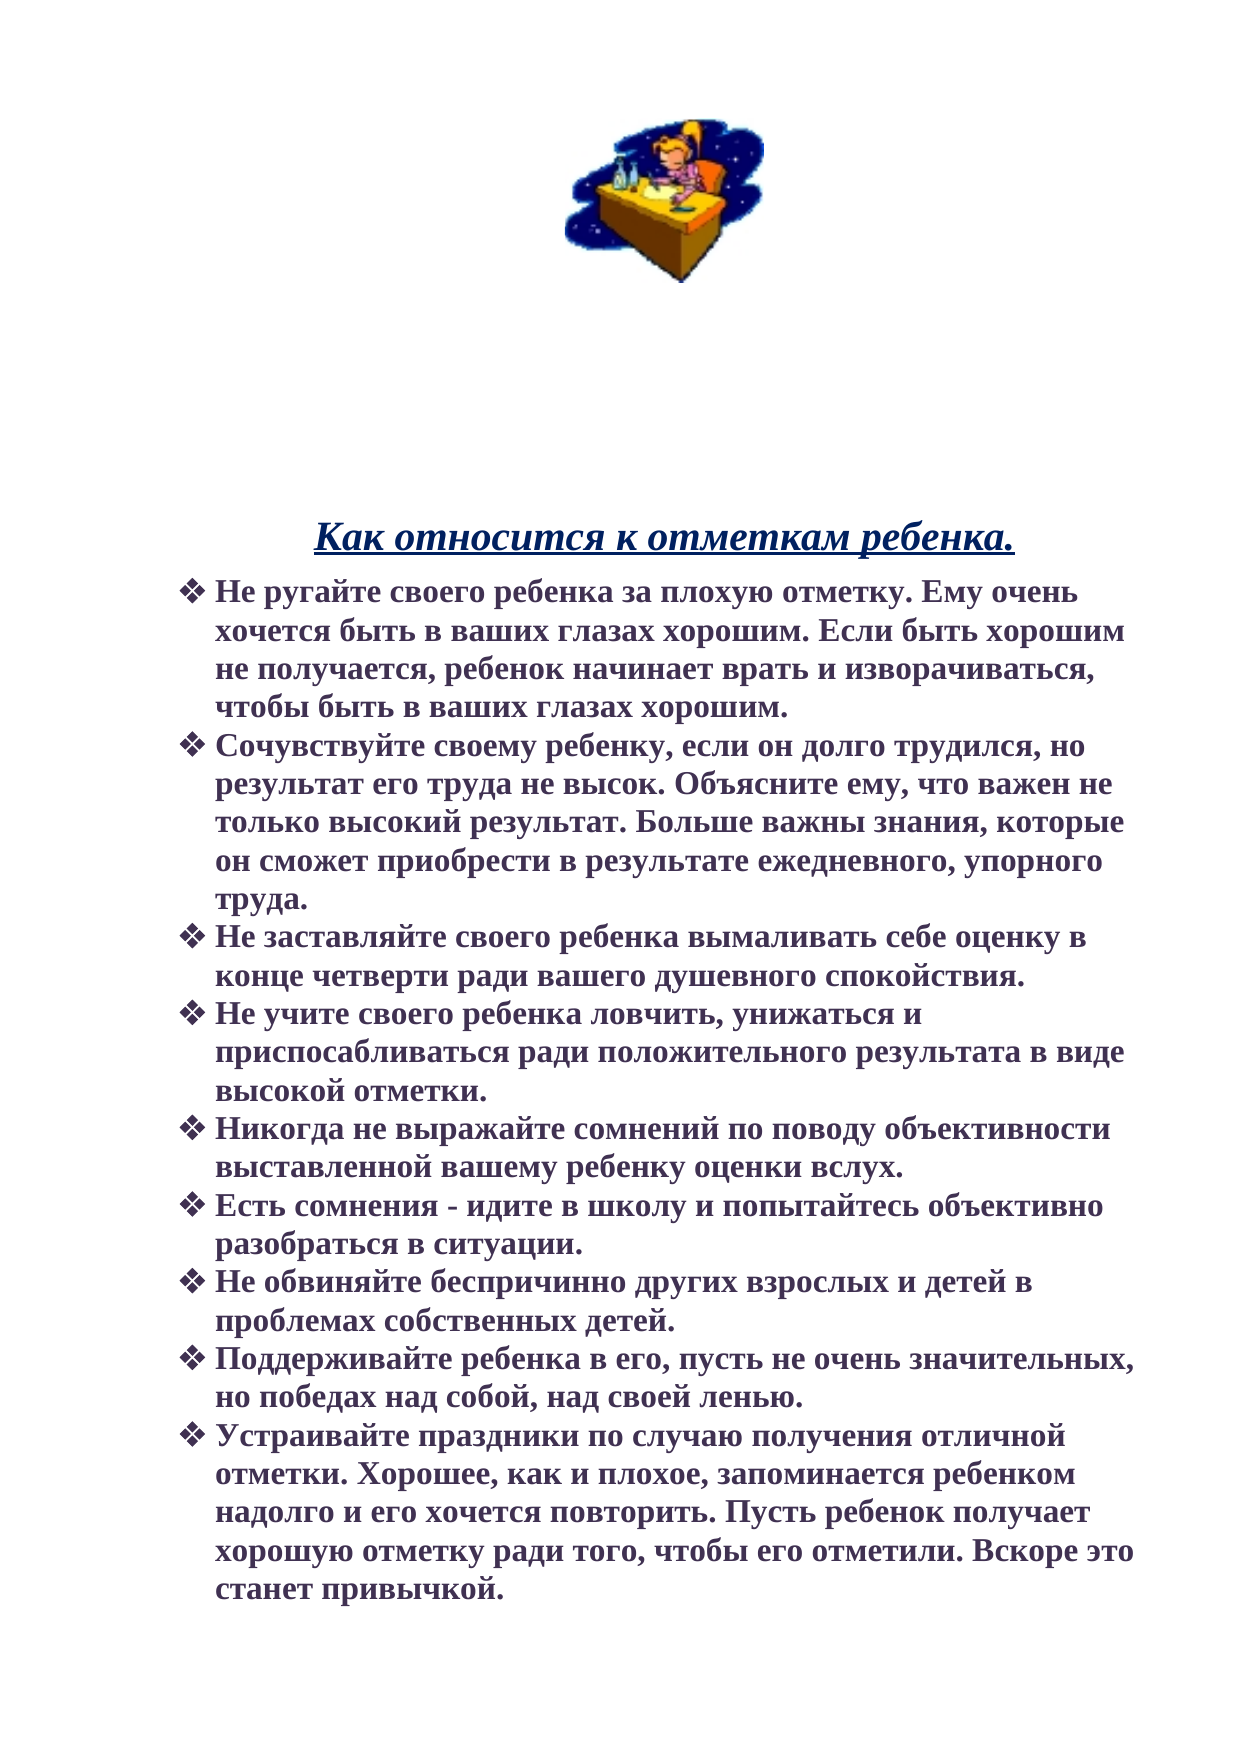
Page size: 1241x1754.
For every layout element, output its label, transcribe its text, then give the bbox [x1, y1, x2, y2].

list Не заставляйте своего ребенка вымаливать себе оценку в конце четверти ради вашего душевного спокойствия. [177, 916, 1152, 993]
picture [564, 118, 764, 283]
list Не обвиняйте беспричинно других взрослых и детей в проблемах собственных детей. [177, 1261, 1152, 1338]
list Поддерживайте ребенка в его, пусть не очень значительных, но победах над собой, над своей ленью. [177, 1338, 1152, 1415]
list Не ругайте своего ребенка за плохую отметку. Ему очень хочется быть в ваших глазах хорошим. Если быть хорошим не получается, ребенок начинает врать и изворачиваться, чтобы быть в ваших глазах хорошим. [177, 571, 1152, 725]
list Есть сомнения - идите в школу и попытайтесь объективно разобраться в ситуации. [177, 1185, 1152, 1261]
list Не учите своего ребенка ловчить, унижаться и приспосабливаться ради положительного результата в виде высокой отметки. [177, 993, 1152, 1108]
list Устраивайте праздники по случаю получения отличной отметки. Хорошее, как и плохое, запоминается ребенком надолго и его хочется повторить. Пусть ребенок получает хорошую отметку ради того, чтобы его отметили. Вскоре это станет привычкой. [177, 1415, 1152, 1606]
list Никогда не выражайте сомнений по поводу объективности выставленной вашему ребенку оценки вслух. [177, 1108, 1152, 1185]
text Как относится к отметкам ребенка. [177, 511, 1152, 559]
list Сочувствуйте своему ребенку, если он долго трудился, но результат его труда не высок. Объясните ему, что важен не только высокий результат. Больше важны знания, которые он сможет приобрести в результате ежедневного, упорного труда. [177, 725, 1152, 916]
